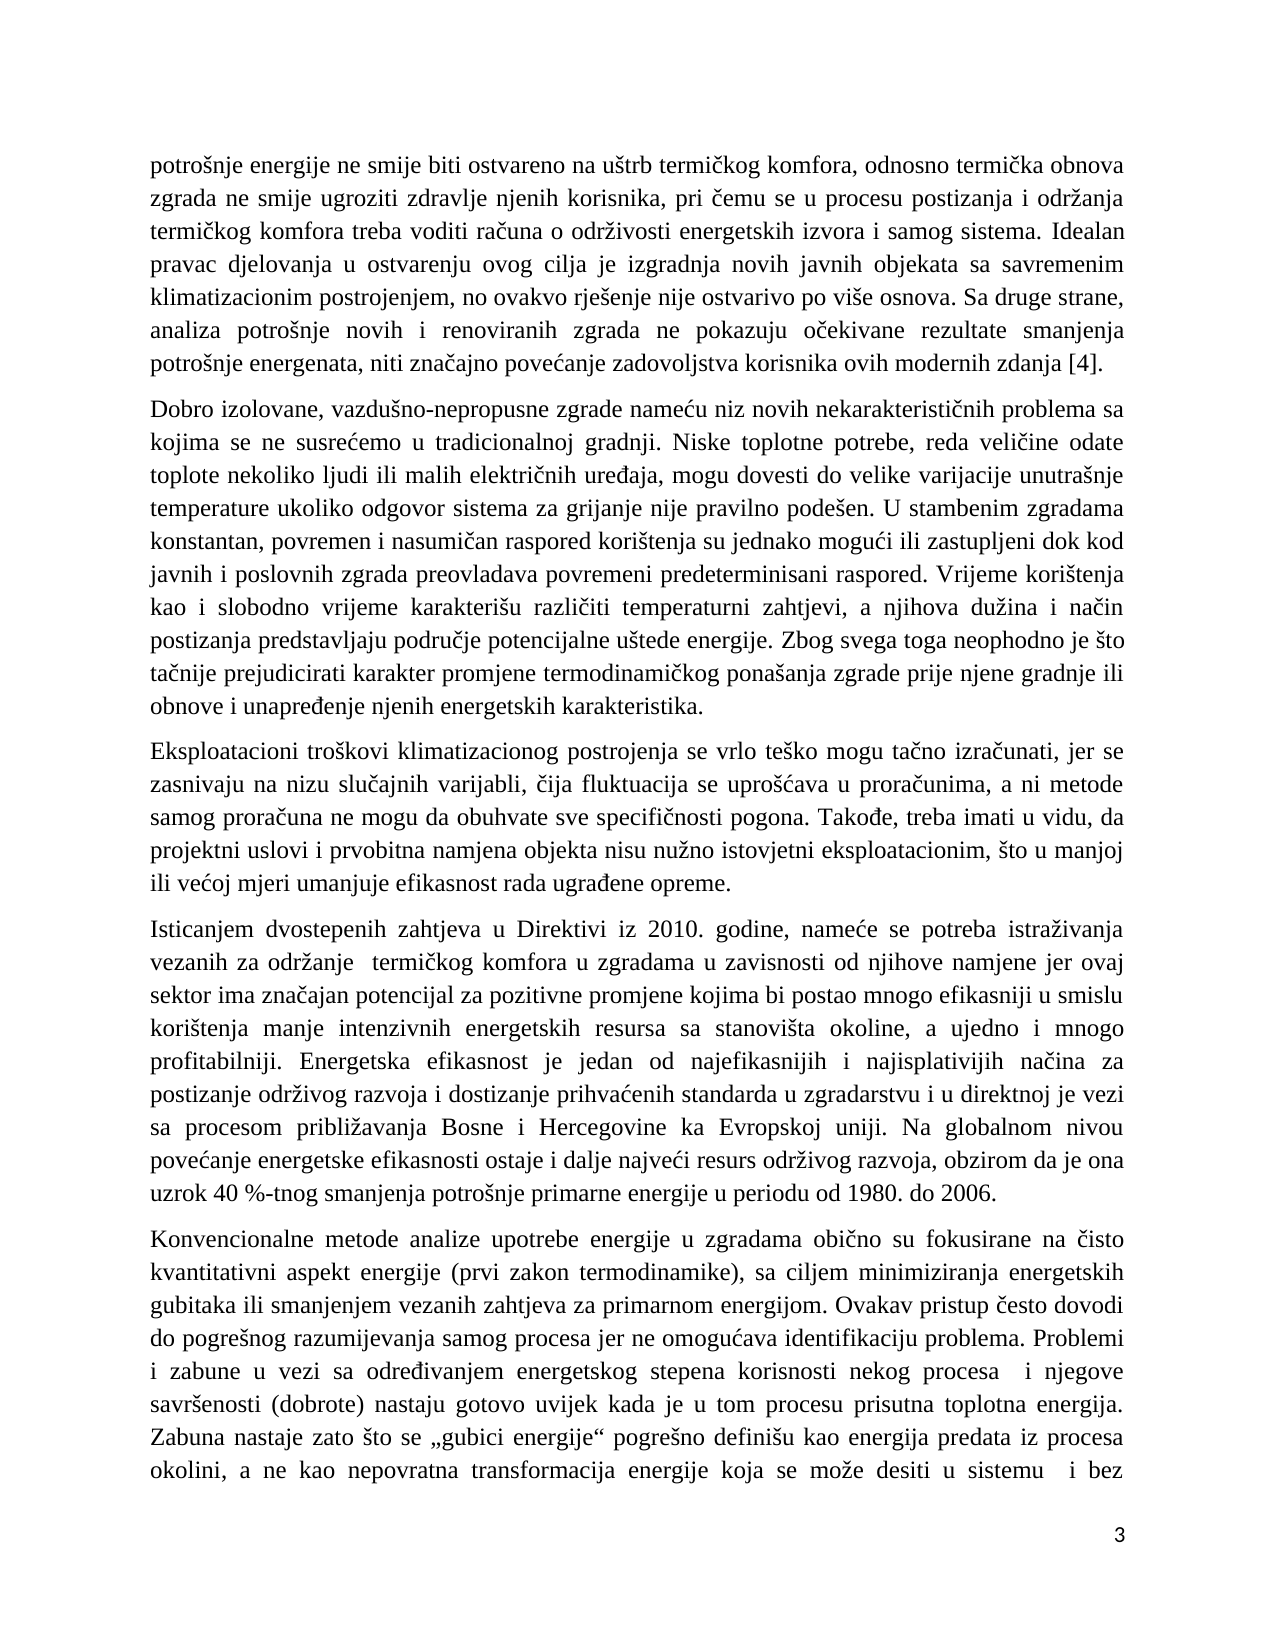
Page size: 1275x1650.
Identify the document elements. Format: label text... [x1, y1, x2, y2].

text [150, 1224, 1125, 1483]
text Isticanjem dvostepenih zahtjeva u Direktivi iz 2010. godine, nameće se potreba istraživanja vezanih za održanje termičkog komfora u zgradama u zavisnosti od njihove namjene jer ovaj sektor ima značajan potencijal za pozitivne promjene kojima bi postao mnogo efikasniji u smislu korištenja manje intenzivnih energetskih resursa sa stanovišta okoline, a ujedno i mnogo profitabilniji. Energetska efikasnost je jedan od najefikasnijih i najisplativijih načina za postizanje održivog razvoja i dostizanje prihvaćenih standarda u zgradarstvu i u direktnoj je vezi sa procesom približavanja Bosne i Hercegovine ka Evropskoj uniji. Na globalnom nivou povećanje energetske efikasnosti ostaje i dalje najveći resurs održivog razvoja, obzirom da je ona uzrok 40 %-tnog smanjenja potrošnje primarne energije u periodu od 1980. do 2006. [150, 914, 1125, 1207]
text Eksploatacioni troškovi klimatizacionog postrojenja se vrlo teško mogu tačno izračunati, jer se zasnivaju na nizu slučajnih varijabli, čija fluktuacija se uprošćava u proračunima, a ni metode samog proračuna ne mogu da obuhvate sve specifičnosti pogona. Takođe, treba imati u vidu, da projektni uslovi i prvobitna namjena objekta nisu nužno istovjetni eksploatacionim, što u manjoj ili većoj mjeri umanjuje efikasnost rada ugrađene opreme. [150, 736, 1125, 897]
text Dobro izolovane, vazdušno-nepropusne zgrade nameću niz novih nekarakterističnih problema sa kojima se ne susrećemo u tradicionalnoj gradnji. Niske toplotne potrebe, reda veličine odate toplote nekoliko ljudi ili malih električnih uređaja, mogu dovesti do velike varijacije unutrašnje temperature ukoliko odgovor sistema za grijanje nije pravilno podešen. U stambenim zgradama konstantan, povremen i nasumičan raspored korištenja su jednako mogući ili zastupljeni dok kod javnih i poslovnih zgrada preovladava povremeni predeterminisani raspored. Vrijeme korištenja kao i slobodno vrijeme karakterišu različiti temperaturni zahtjevi, a njihova dužina i način postizanja predstavljaju područje potencijalne uštede energije. Zbog svega toga neophodno je što tačnije prejudicirati karakter promjene termodinamičkog ponašanja zgrade prije njene gradnje ili obnove i unapređenje njenih energetskih karakteristika. [150, 394, 1125, 719]
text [150, 150, 1125, 377]
